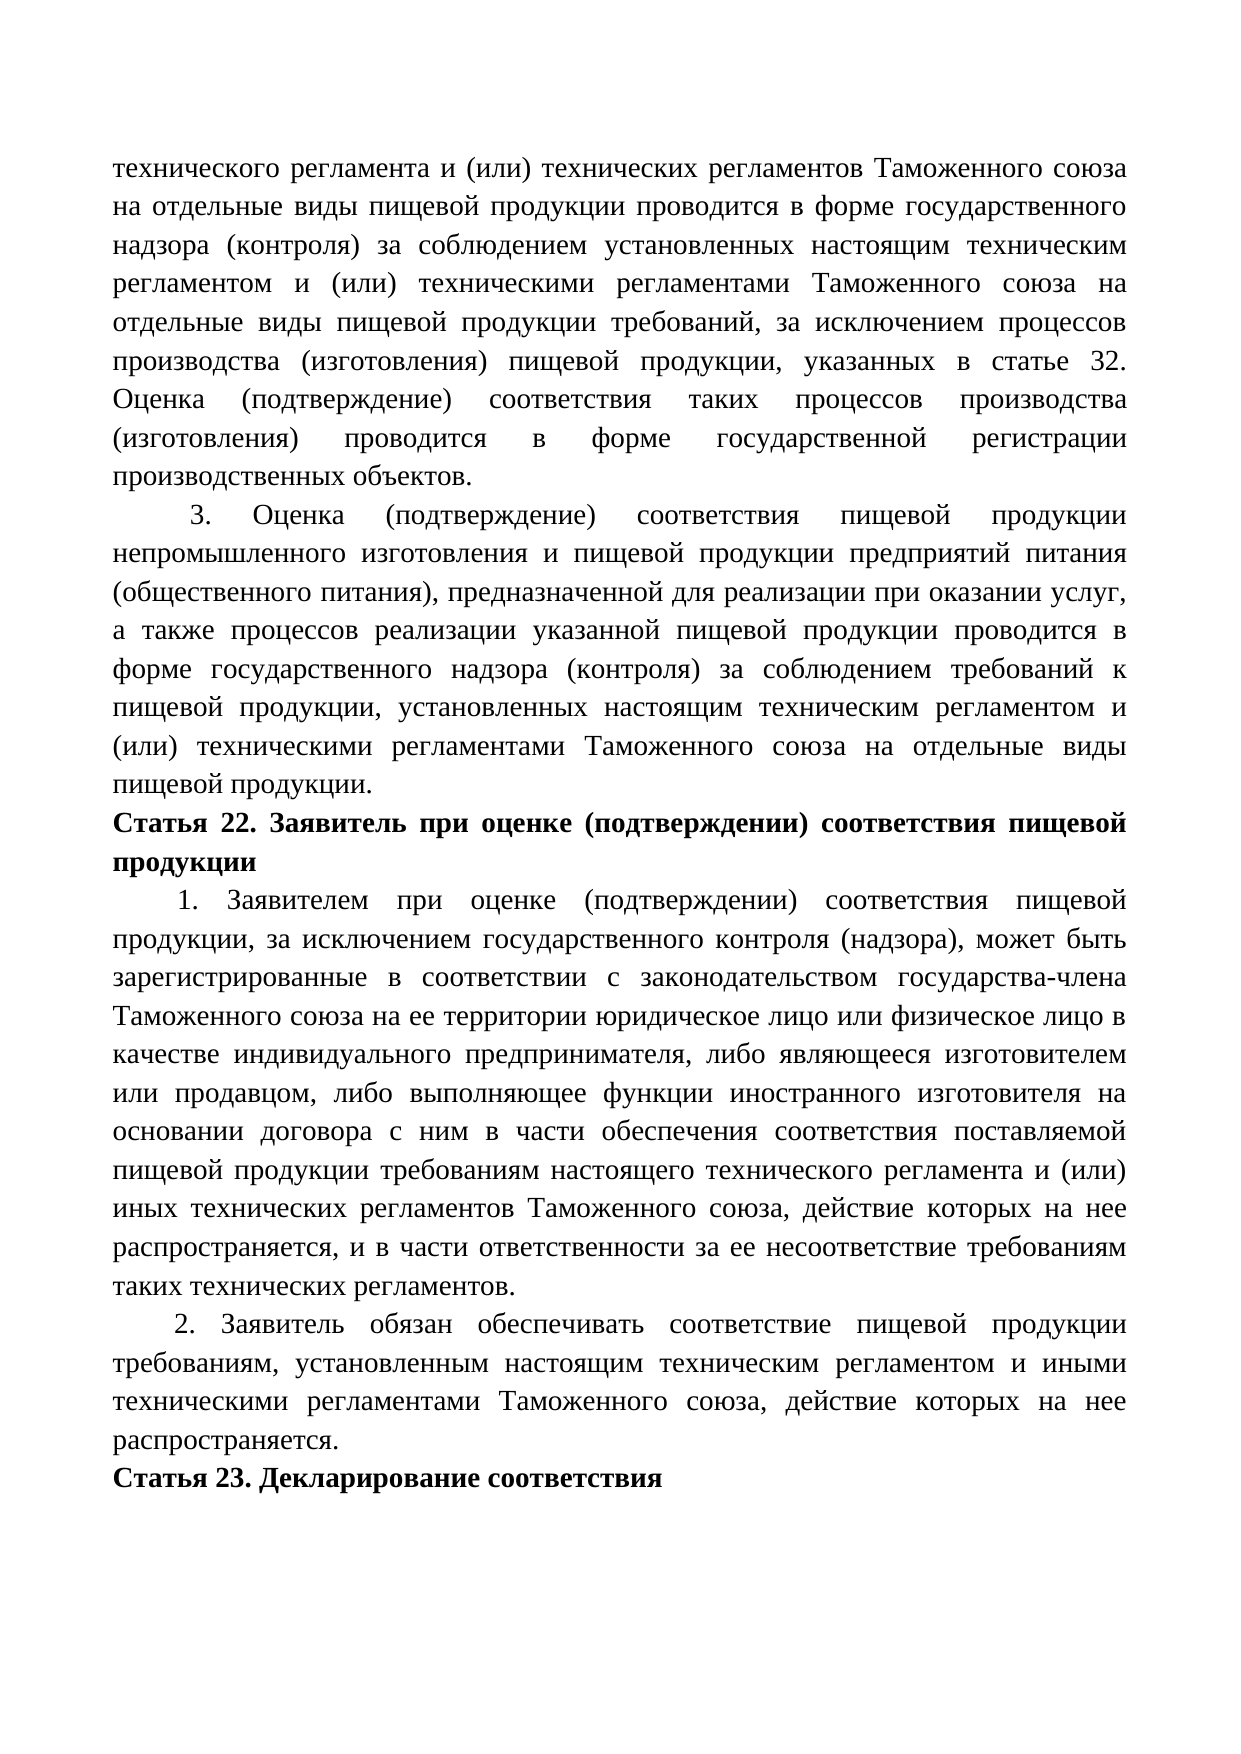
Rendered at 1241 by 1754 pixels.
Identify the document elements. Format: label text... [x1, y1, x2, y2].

text Статья 23. Декларирование соответствия [112, 1460, 1128, 1494]
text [112, 150, 1128, 492]
text Статья 22. Заявитель при оценке (подтверждении) соответствия пищевой продукции [112, 805, 1128, 877]
text 2. Заявитель обязан обеспечивать соответствие пищевой продукции требованиям, установленным настоящим техническим регламентом и иными техническими регламентами Таможенного союза, действие которых на нее распространяется. [112, 1306, 1128, 1455]
text 1. Заявителем при оценке (подтверждении) соответствия пищевой продукции, за исключением государственного контроля (надзора), может быть зарегистрированные в соответствии с законодательством государства-члена Таможенного союза на ее территории юридическое лицо или физическое лицо в качестве индивидуального предпринимателя, либо являющееся изготовителем или продавцом, либо выполняющее функции иностранного изготовителя на основании договора с ним в части обеспечения соответствия поставляемой пищевой продукции требованиям настоящего технического регламента и (или) иных технических регламентов Таможенного союза, действие которых на нее распространяется, и в части ответственности за ее несоответствие требованиям таких технических регламентов. [112, 882, 1128, 1301]
text 3. Оценка (подтверждение) соответствия пищевой продукции непромышленного изготовления и пищевой продукции предприятий питания (общественного питания), предназначенной для реализации при оказании услуг, а также процессов реализации указанной пищевой продукции проводится в форме государственного надзора (контроля) за соблюдением требований к пищевой продукции, установленных настоящим техническим регламентом и (или) техническими регламентами Таможенного союза на отдельные виды пищевой продукции. [112, 497, 1128, 800]
